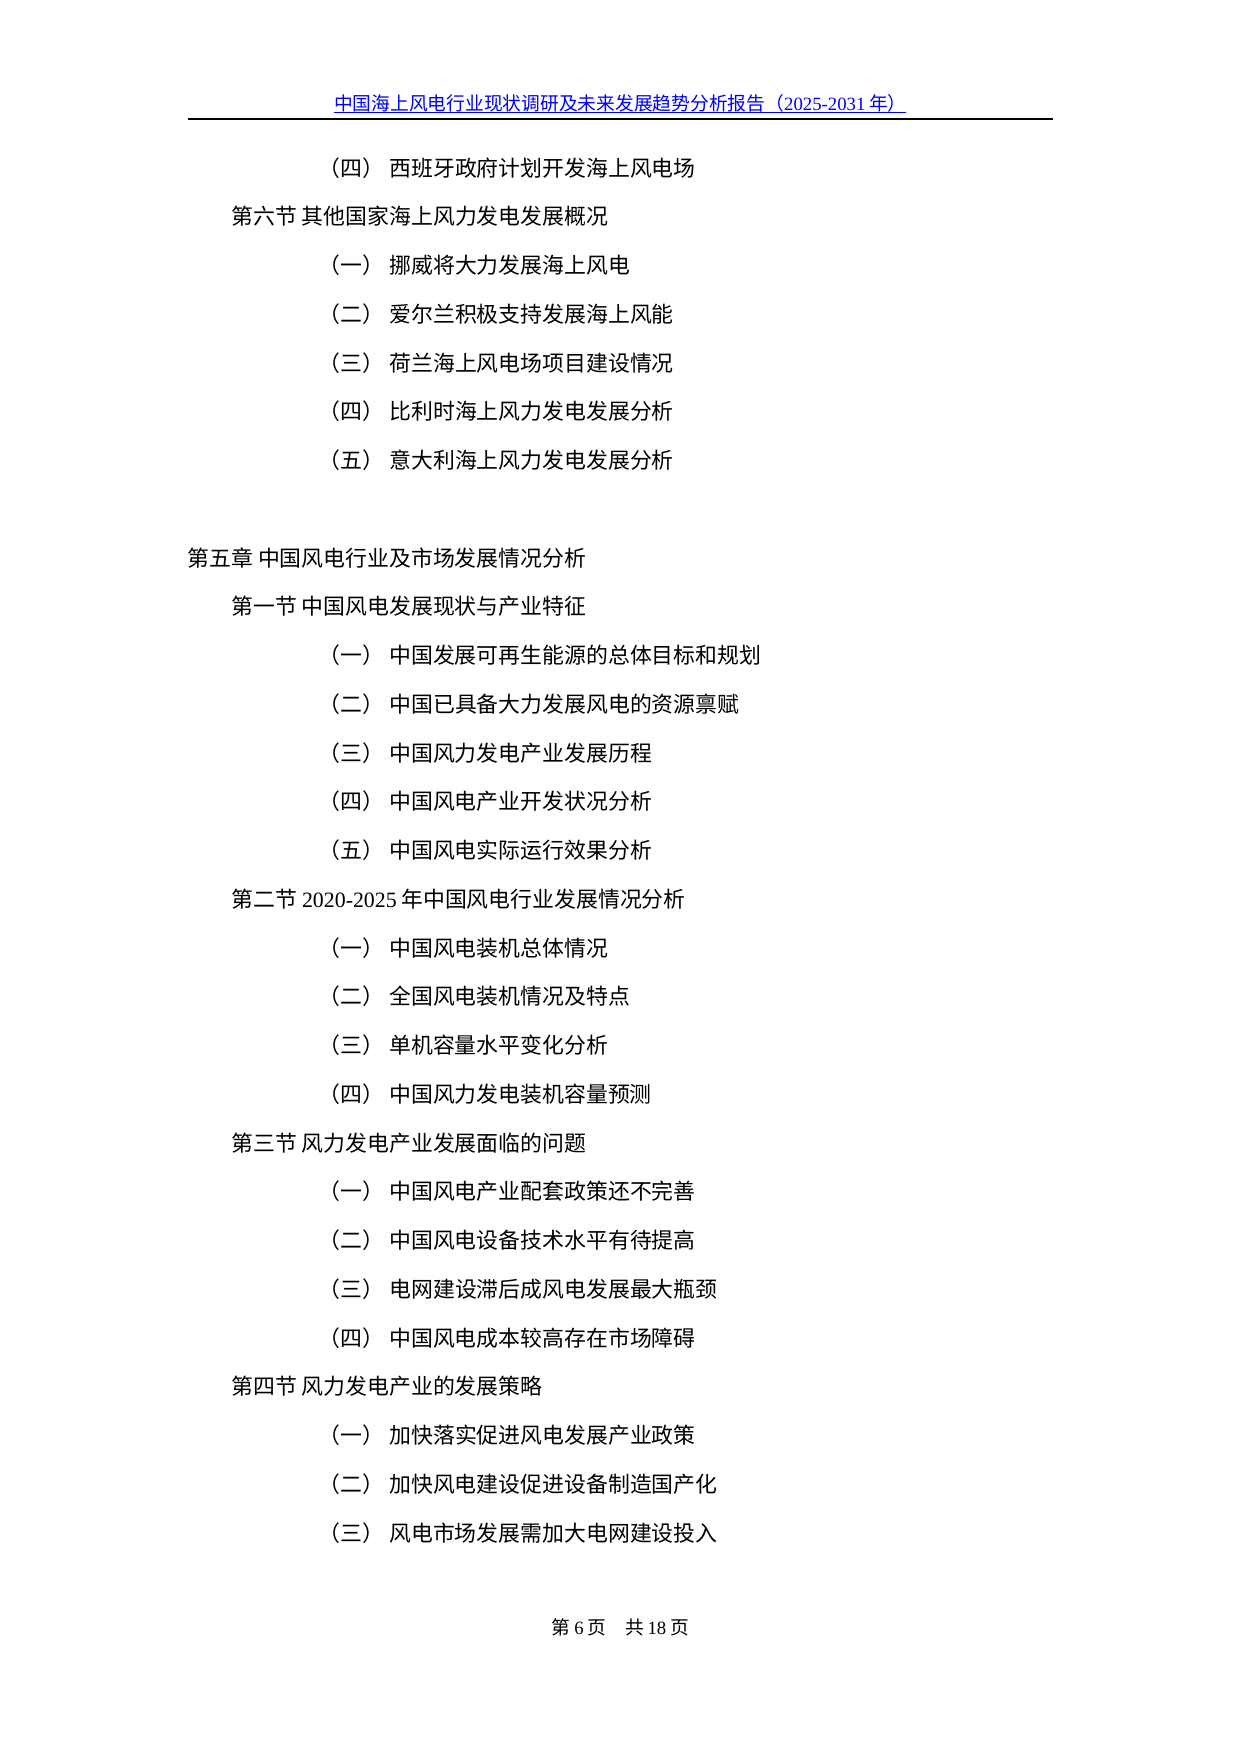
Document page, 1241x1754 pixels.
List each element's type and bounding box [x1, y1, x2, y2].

text [187, 150, 1053, 1548]
